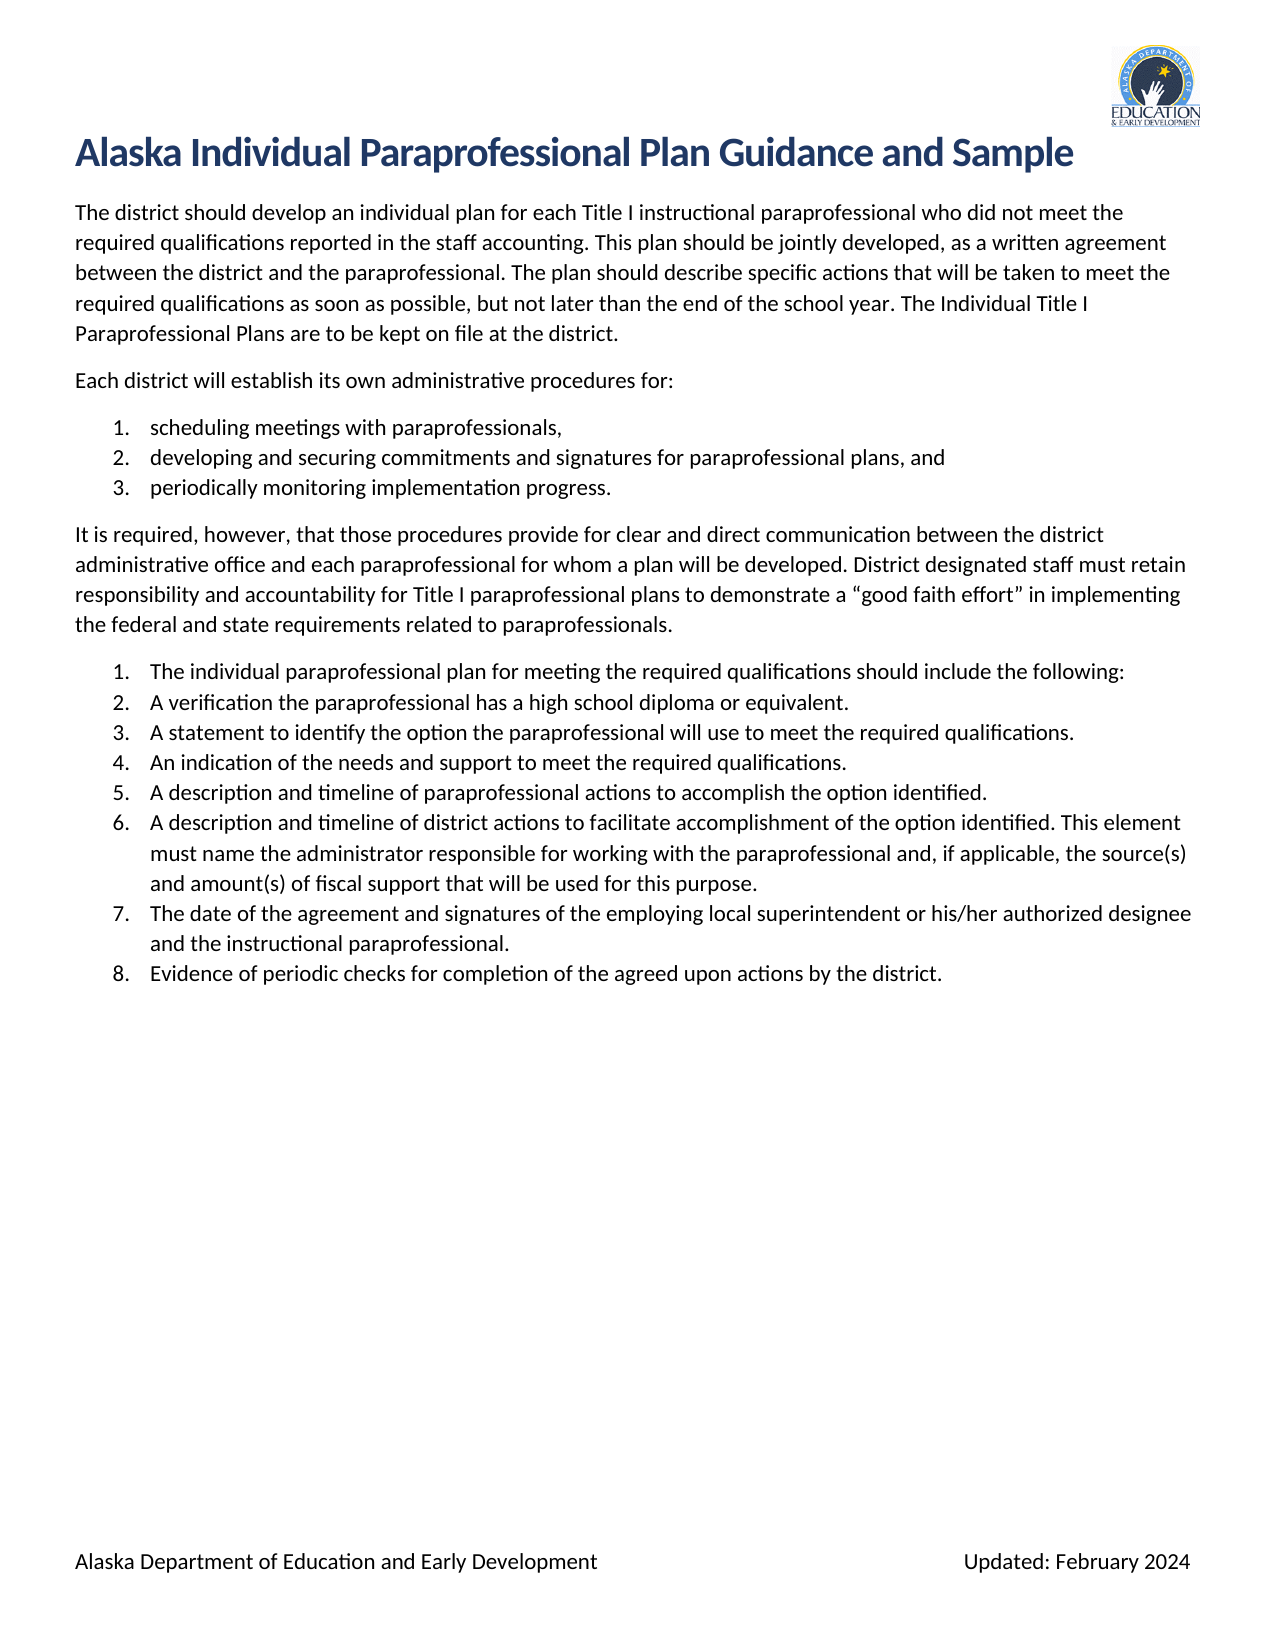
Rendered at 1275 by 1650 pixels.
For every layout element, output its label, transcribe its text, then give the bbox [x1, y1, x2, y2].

list periodically monitoring implementation progress. [112, 473, 1200, 501]
list developing and securing commitments and signatures for paraprofessional plans, and [112, 443, 1200, 471]
list A statement to identify the option the paraprofessional will use to meet the required qualifications. [112, 718, 1200, 746]
picture [1110, 45, 1200, 127]
text Each district will establish its own administrative procedures for: [75, 366, 1200, 394]
text It is required, however, that those procedures provide for clear and direct communication between the district administrative office and each paraprofessional for whom a plan will be developed. District designated staff must retain responsibility and accountability for Title I paraprofessional plans to demonstrate a “good faith effort” in implementing the federal and state requirements related to paraprofessionals. [75, 520, 1200, 638]
list The date of the agreement and signatures of the employing local superintendent or his/her authorized designee and the instructional paraprofessional. [112, 899, 1200, 957]
list The individual paraprofessional plan for meeting the required qualifications should include the following: [112, 657, 1200, 685]
list scheduling meetings with paraprofessionals, [112, 413, 1200, 441]
title Alaska Individual Paraprofessional Plan Guidance and Sample [75, 126, 1200, 177]
text The district should develop an individual plan for each Title I instructional paraprofessional who did not meet the required qualifications reported in the staff accounting. This plan should be jointly developed, as a written agreement between the district and the paraprofessional. The plan should describe specific actions that will be taken to meet the required qualifications as soon as possible, but not later than the end of the school year. The Individual Title I Paraprofessional Plans are to be kept on file at the district. [75, 198, 1200, 347]
list A description and timeline of district actions to facilitate accomplishment of the option identified. This element must name the administrator responsible for working with the paraprofessional and, if applicable, the source(s) and amount(s) of fiscal support that will be used for this purpose. [112, 808, 1200, 897]
list An indication of the needs and support to meet the required qualifications. [112, 748, 1200, 776]
list Evidence of periodic checks for completion of the agreed upon actions by the district. [112, 959, 1200, 987]
list A description and timeline of paraprofessional actions to accomplish the option identified. [112, 778, 1200, 806]
list A verification the paraprofessional has a high school diploma or equivalent. [112, 688, 1200, 716]
